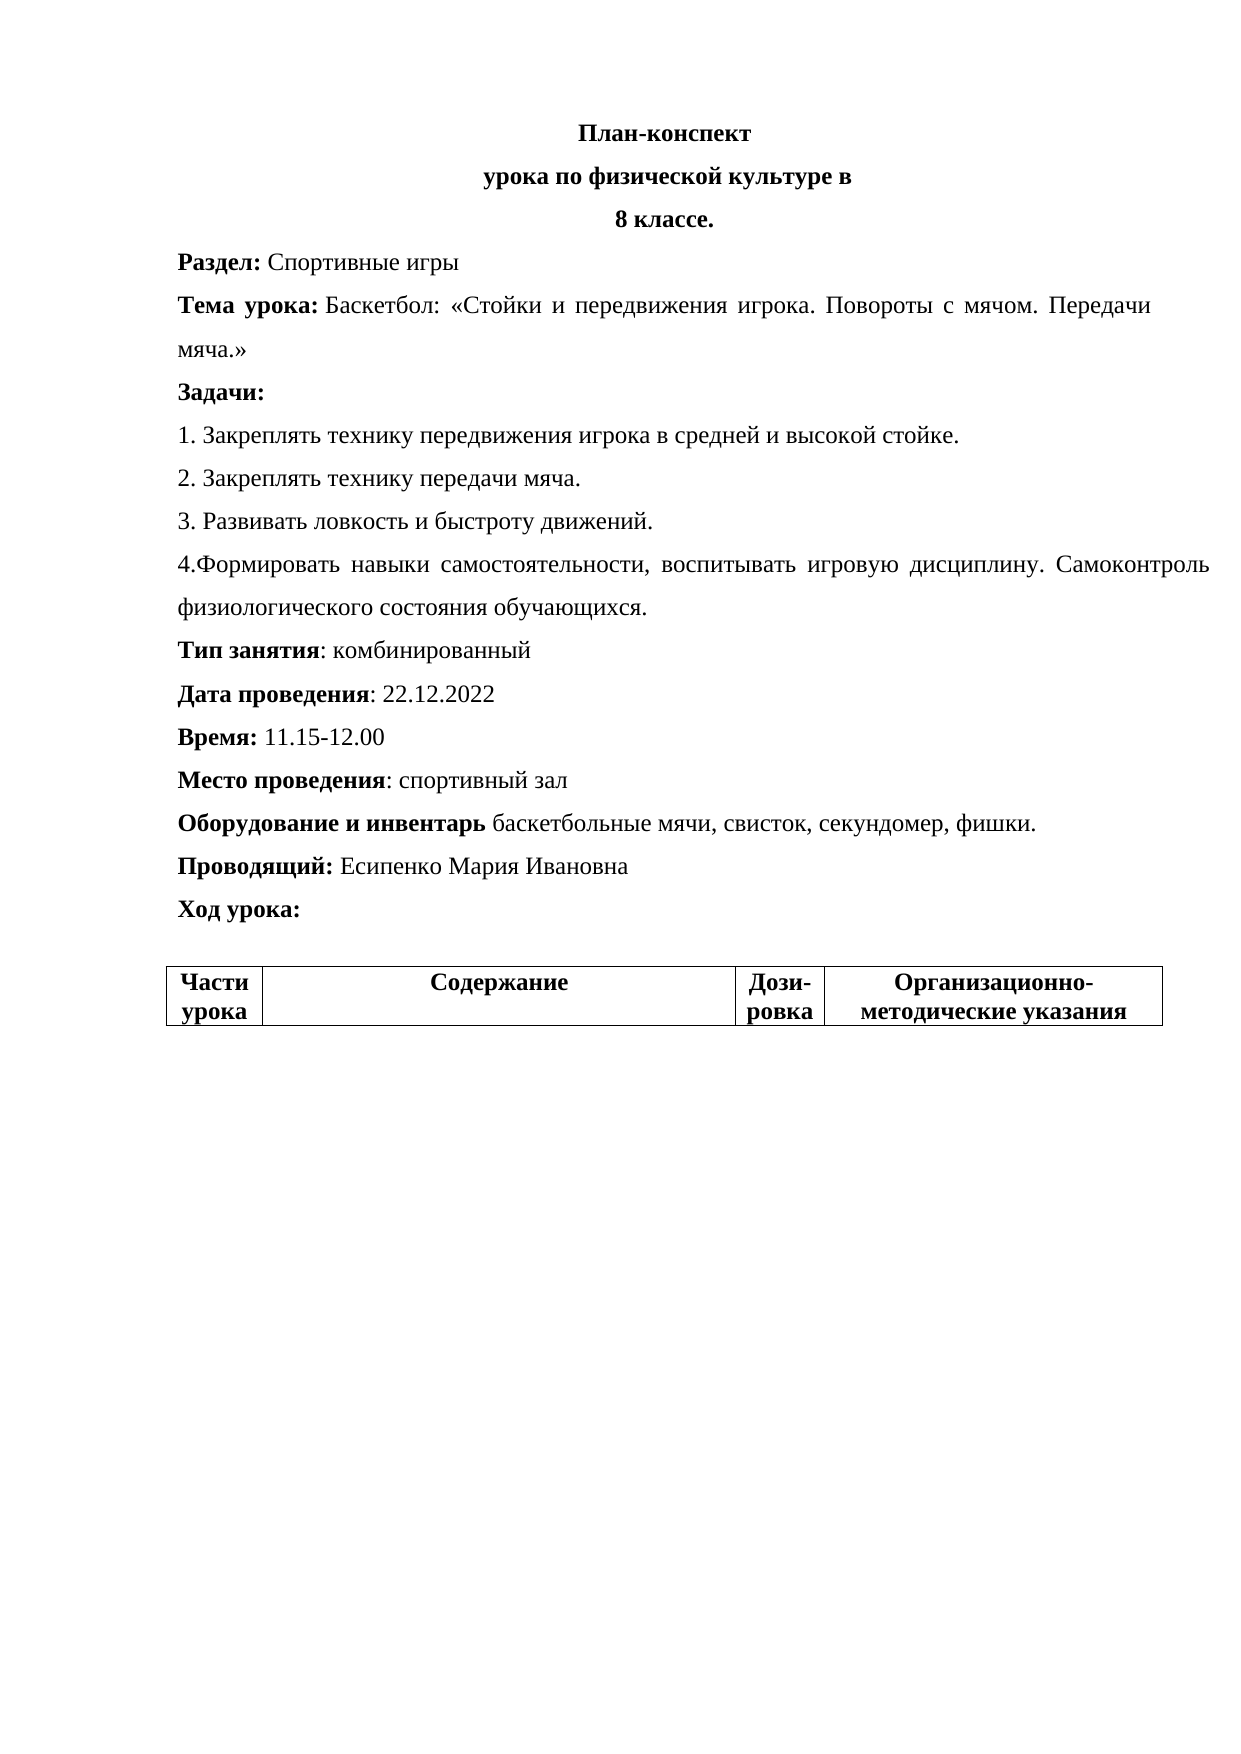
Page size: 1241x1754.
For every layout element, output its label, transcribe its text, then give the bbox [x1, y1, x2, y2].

text Задачи: [177, 377, 1211, 406]
text 4.Формировать навыки самостоятельности, воспитывать игровую дисциплину. Самоконтроль физиологического состояния обучающихся. [177, 549, 1211, 621]
text Раздел: Спортивные игры [177, 247, 1152, 276]
text Место проведения: спортивный зал [177, 765, 1152, 794]
text 3. Развивать ловкость и быстроту движений. [177, 506, 1211, 535]
text 2. Закреплять технику передачи мяча. [177, 463, 1211, 492]
table_header Содержание [263, 967, 735, 1025]
text Время: 11.15-12.00 [177, 722, 1152, 751]
text 8 классе. [177, 204, 1152, 233]
text урока по физической культуре в [177, 161, 1152, 190]
text Проводящий: Есипенко Мария Ивановна [177, 851, 1152, 880]
text 1. Закреплять технику передвижения игрока в средней и высокой стойке. [177, 420, 1211, 449]
table_header Организационно- методические указания [825, 967, 1162, 1025]
text Тема урока: Баскетбол: «Стойки и передвижения игрока. Повороты с мячом. Передачи мяча.» [177, 291, 1152, 362]
text План-конспект [177, 118, 1152, 147]
table_header Части урока [167, 967, 262, 1025]
text Дата проведения: 22.12.2022 [177, 679, 1152, 707]
text Ход урока: [177, 894, 1152, 923]
text Тип занятия: комбинированный [177, 636, 1152, 664]
table_header Дози- ровка [736, 967, 824, 1025]
text Оборудование и инвентарь баскетбольные мячи, свисток, секундомер, фишки. [177, 808, 1152, 837]
